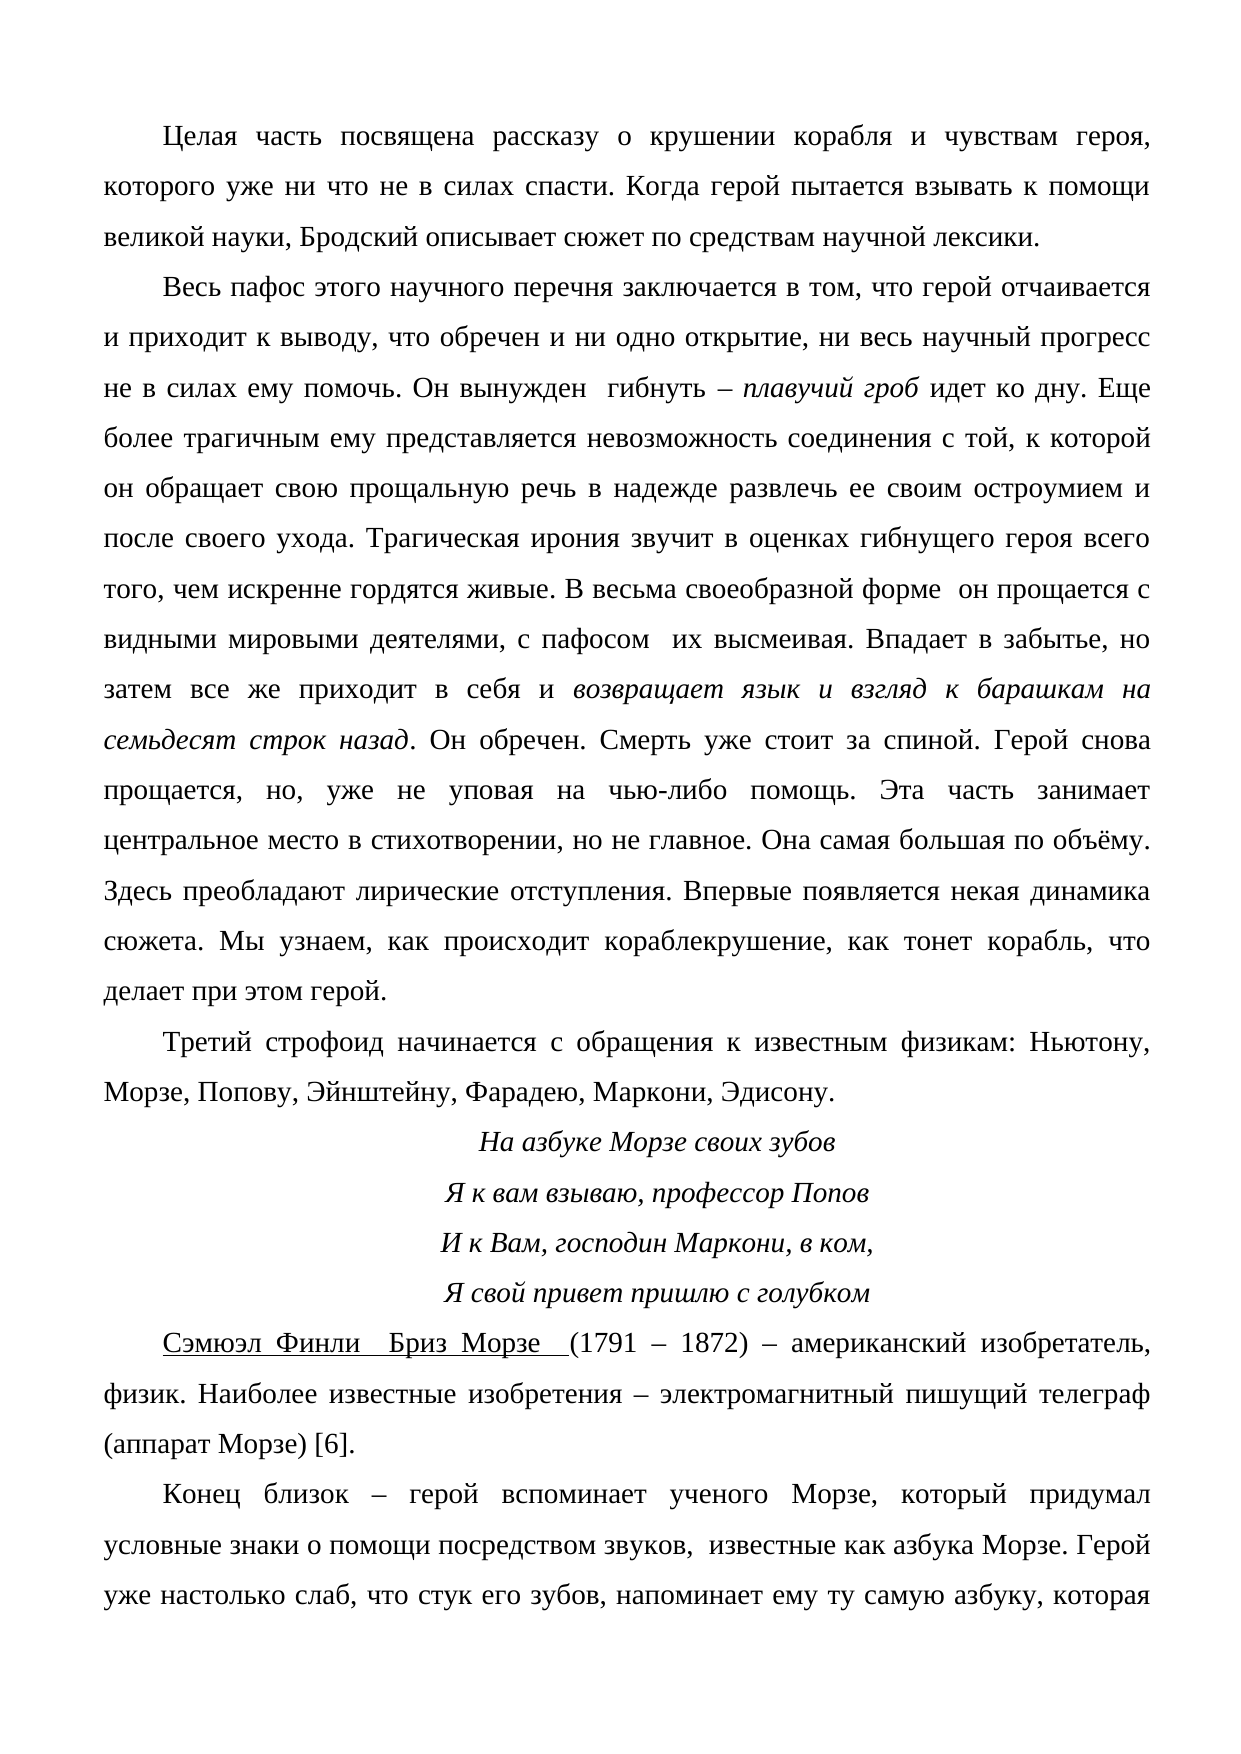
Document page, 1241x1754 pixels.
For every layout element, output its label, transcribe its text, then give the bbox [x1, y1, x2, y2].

text Я свой привет пришлю с голубком [103, 1275, 1152, 1309]
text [103, 1477, 1152, 1611]
text Третий строфоид начинается с обращения к известным физикам: Ньютону, Морзе, Попову, Эйнштейну, Фарадею, Маркони, Эдисону. [103, 1024, 1152, 1108]
text Сэмюэл Финли Бриз Морзе (1791 – 1872) – американский изобретатель, физик. Наиболее известные изобретения – электромагнитный пишущий телеграф (аппарат Морзе) [6]. [103, 1326, 1152, 1460]
text И к Вам, господин Маркони, в ком, [103, 1225, 1152, 1258]
text Целая часть посвящена рассказу о крушении корабля и чувствам героя, которого уже ни что не в силах спасти. Когда герой пытается взывать к помощи великой науки, Бродский описывает сюжет по средствам научной лексики. [103, 118, 1152, 252]
text Весь пафос этого научного перечня заключается в том, что герой отчаивается и приходит к выводу, что обречен и ни одно открытие, ни весь научный прогресс не в силах ему помочь. Он вынужден гибнуть – плавучий гроб идет ко дну. Еще более трагичным ему представляется невозможность соединения с той, к которой он обращает свою прощальную речь в надежде развлечь ее своим остроумием и после своего ухода. Трагическая ирония звучит в оценках гибнущего героя всего того, чем искренне гордятся живые. В весьма своеобразной форме он прощается с видными мировыми деятелями, с пафосом их высмеивая. Впадает в забытье, но затем все же приходит в себя и возвращает язык и взгляд к барашкам на семьдесят строк назад. Он обречен. Смерть уже стоит за спиной. Герой снова прощается, но, уже не уповая на чью-либо помощь. Эта часть занимает центральное место в стихотворении, но не главное. Она самая большая по объёму. Здесь преобладают лирические отступления. Впервые появляется некая динамика сюжета. Мы узнаем, как происходит кораблекрушение, как тонет корабль, что делает при этом герой. [103, 269, 1152, 1007]
text На азбуке Морзе своих зубов [103, 1124, 1152, 1158]
text Я к вам взываю, профессор Попов [103, 1175, 1152, 1208]
